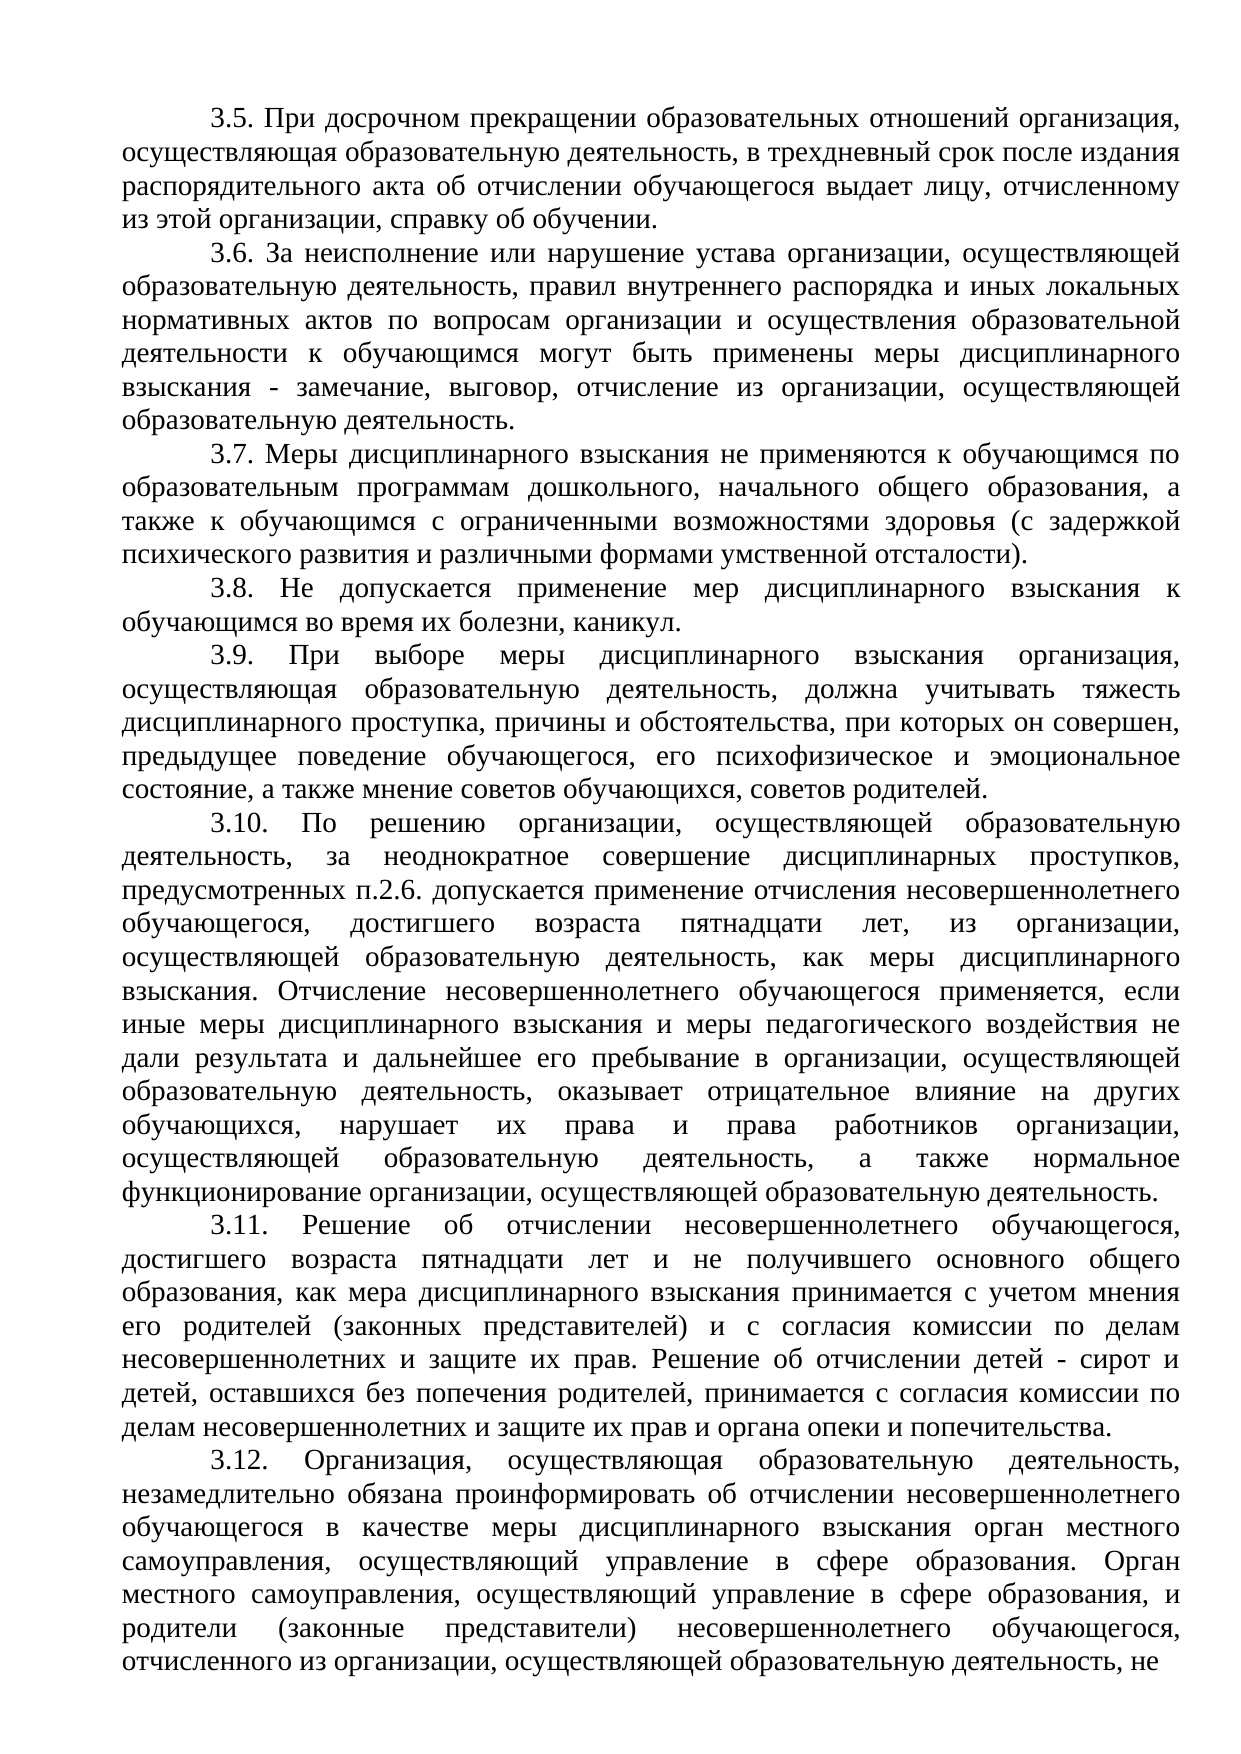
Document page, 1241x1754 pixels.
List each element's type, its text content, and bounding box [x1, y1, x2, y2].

text 3.11. Решение об отчислении несовершеннолетнего обучающегося, достигшего возраста пятнадцати лет и не получившего основного общего образования, как мера дисциплинарного взыскания принимается с учетом мнения его родителей (законных представителей) и с согласия комиссии по делам несовершеннолетних и защите их прав. Решение об отчислении детей - сирот и детей, оставшихся без попечения родителей, принимается с согласия комиссии по делам несовершеннолетних и защите их прав и органа опеки и попечительства. [122, 1207, 1181, 1442]
text 3.6. За неисполнение или нарушение устава организации, осуществляющей образовательную деятельность, правил внутреннего распорядка и иных локальных нормативных актов по вопросам организации и осуществления образовательной деятельности к обучающимся могут быть применены меры дисциплинарного взыскания - замечание, выговор, отчисление из организации, осуществляющей образовательную деятельность. [122, 235, 1181, 436]
text 3.8. Не допускается применение мер дисциплинарного взыскания к обучающимся во время их болезни, каникул. [122, 570, 1181, 637]
text 3.9. При выборе меры дисциплинарного взыскания организация, осуществляющая образовательную деятельность, должна учитывать тяжесть дисциплинарного проступка, причины и обстоятельства, при которых он совершен, предыдущее поведение обучающегося, его психофизическое и эмоциональное состояние, а также мнение советов обучающихся, советов родителей. [122, 637, 1181, 805]
text 3.5. При досрочном прекращении образовательных отношений организация, осуществляющая образовательную деятельность, в трехдневный срок после издания распорядительного акта об отчислении обучающегося выдает лицу, отчисленному из этой организации, справку об обучении. [122, 101, 1181, 235]
text 3.7. Меры дисциплинарного взыскания не применяются к обучающимся по образовательным программам дошкольного, начального общего образования, а также к обучающимся с ограниченными возможностями здоровья (с задержкой психического развития и различными формами умственной отсталости). [122, 436, 1181, 570]
text 3.10. По решению организации, осуществляющей образовательную деятельность, за неоднократное совершение дисциплинарных проступков, предусмотренных п.2.6. допускается применение отчисления несовершеннолетнего обучающегося, достигшего возраста пятнадцати лет, из организации, осуществляющей образовательную деятельность, как меры дисциплинарного взыскания. Отчисление несовершеннолетнего обучающегося применяется, если иные меры дисциплинарного взыскания и меры педагогического воздействия не дали результата и дальнейшее его пребывание в организации, осуществляющей образовательную деятельность, оказывает отрицательное влияние на других обучающихся, нарушает их права и права работников организации, осуществляющей образовательную деятельность, а также нормальное функционирование организации, осуществляющей образовательную деятельность. [122, 805, 1181, 1207]
text 3.12. Организация, осуществляющая образовательную деятельность, незамедлительно обязана проинформировать об отчислении несовершеннолетнего обучающегося в качестве меры дисциплинарного взыскания орган местного самоуправления, осуществляющий управление в сфере образования. Орган местного самоуправления, осуществляющий управление в сфере образования, и родители (законные представители) несовершеннолетнего обучающегося, отчисленного из организации, осуществляющей образовательную деятельность, не [122, 1442, 1181, 1677]
